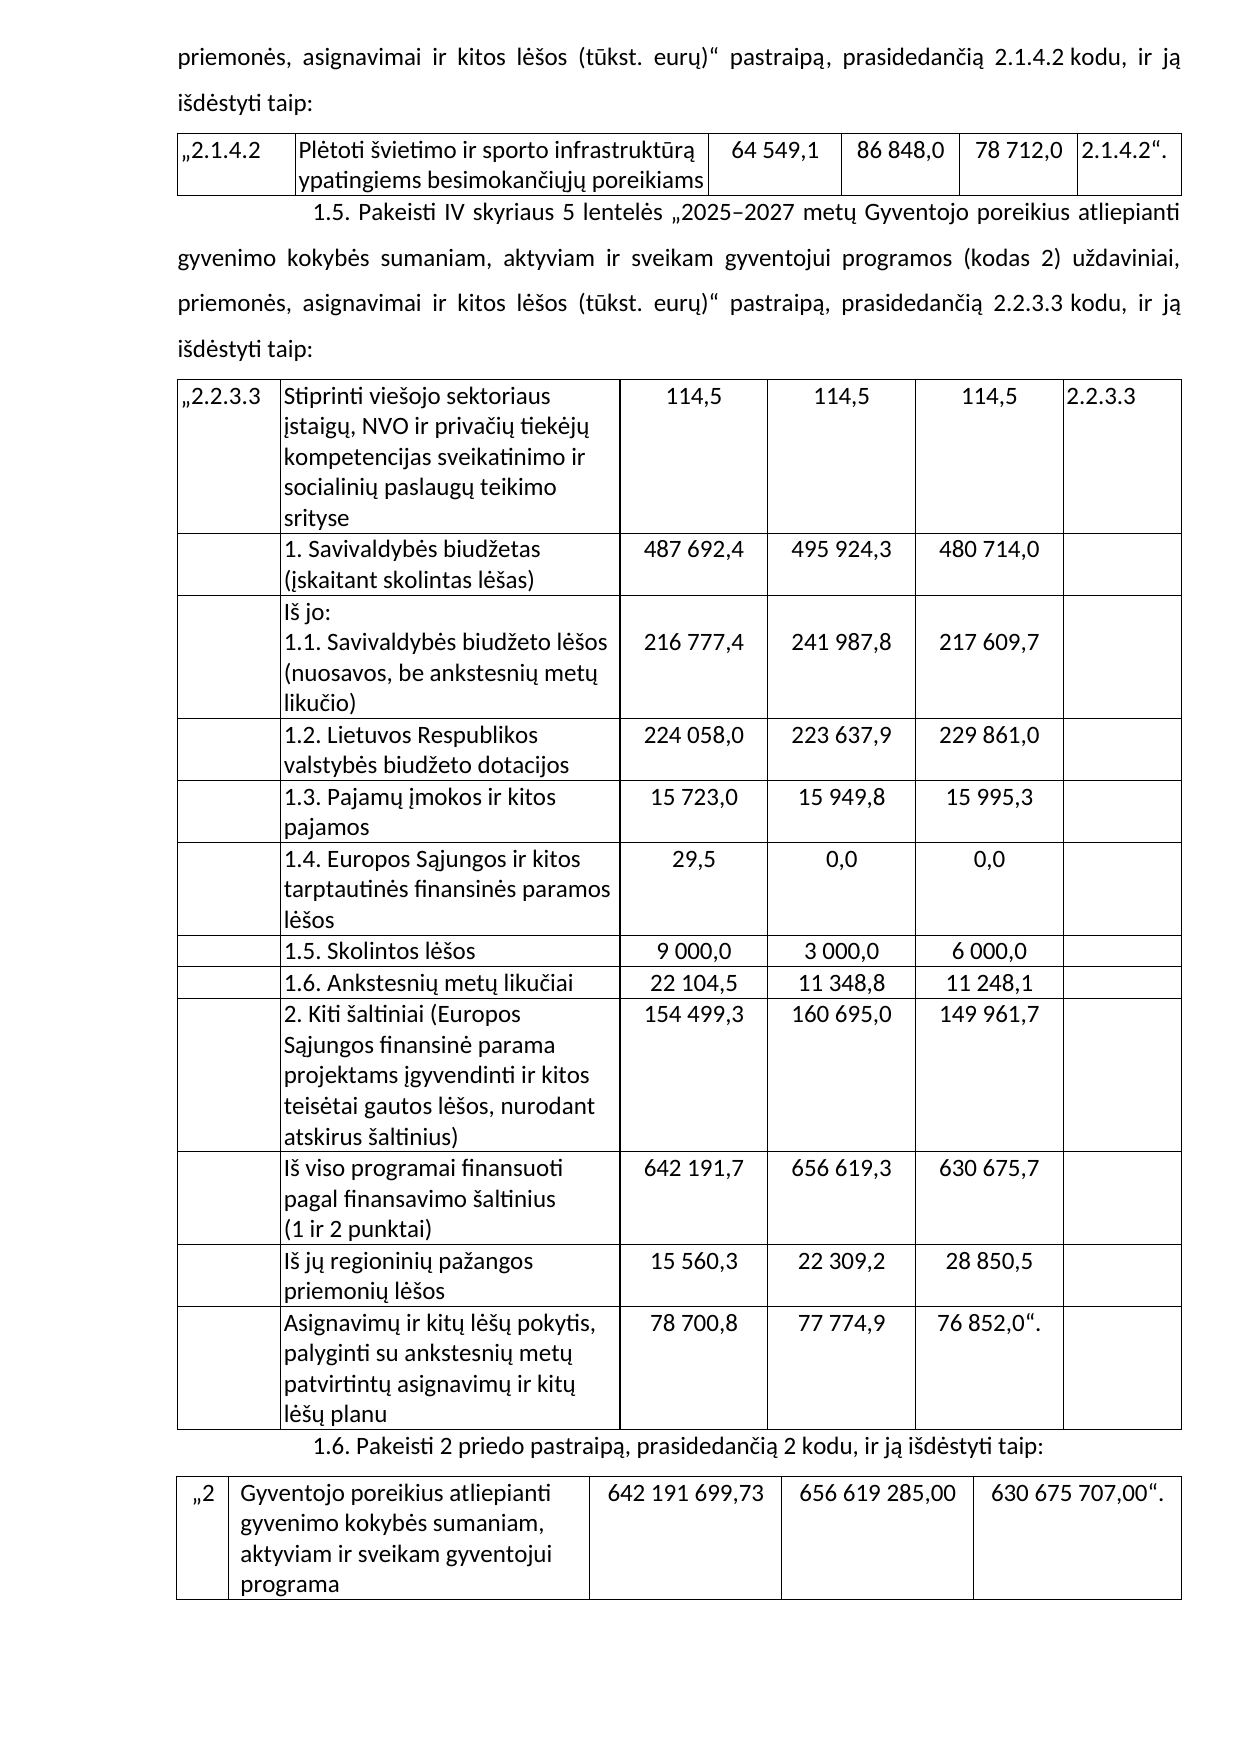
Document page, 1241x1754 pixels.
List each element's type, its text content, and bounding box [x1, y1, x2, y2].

table_header „2.1.4.2 [178, 134, 295, 195]
table_cell 487 692,4 [621, 534, 767, 594]
table_header 2.2.3.3 [1064, 380, 1181, 532]
table_header 114,5 [621, 380, 767, 532]
table_cell [178, 1152, 280, 1244]
table_cell [178, 596, 280, 718]
table_cell 15 560,3 [621, 1245, 767, 1306]
table_header 2.1.4.2“. [1078, 134, 1181, 195]
table_cell 22 309,2 [768, 1245, 915, 1306]
table_cell 9 000,0 [621, 936, 767, 966]
table_header 642 191 699,73 [590, 1477, 781, 1599]
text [177, 41, 1181, 118]
table_cell [1064, 596, 1181, 718]
table_header 64 549,1 [709, 134, 841, 195]
table_cell 216 777,4 [621, 596, 767, 718]
table_header 114,5 [916, 380, 1063, 532]
table_header 86 848,0 [842, 134, 959, 195]
table_cell 223 637,9 [768, 719, 915, 780]
table_cell 217 609,7 [916, 596, 1063, 718]
table_cell [178, 999, 280, 1151]
table_cell [178, 843, 280, 934]
table_cell 241 987,8 [768, 596, 915, 718]
table_cell 480 714,0 [916, 534, 1063, 594]
table_cell [1064, 719, 1181, 780]
table_header 630 675 707,00“. [974, 1477, 1181, 1599]
table_cell [178, 967, 280, 998]
table_cell [1064, 1245, 1181, 1306]
table_cell 229 861,0 [916, 719, 1063, 780]
table_cell 2. Kiti šaltiniai (Europos Sąjungos finansinė parama projektams įgyvendinti ir kitos teisėtai gautos lėšos, nurodant atskirus šaltinius) [281, 999, 619, 1151]
table_cell [1064, 967, 1181, 998]
table_cell 22 104,5 [621, 967, 767, 998]
table_cell 77 774,9 [768, 1307, 915, 1429]
table_cell 656 619,3 [768, 1152, 915, 1244]
table_cell 0,0 [916, 843, 1063, 934]
table_cell [178, 719, 280, 780]
table_cell 11 348,8 [768, 967, 915, 998]
table_cell 78 700,8 [621, 1307, 767, 1429]
table_cell [1064, 936, 1181, 966]
table_cell 1.2. Lietuvos Respublikos valstybės biudžeto dotacijos [281, 719, 619, 780]
table_cell 1. Savivaldybės biudžetas (įskaitant skolintas lėšas) [281, 534, 619, 594]
table_cell 0,0 [768, 843, 915, 934]
table_cell 76 852,0“. [916, 1307, 1063, 1429]
table_cell [1064, 1152, 1181, 1244]
table_cell [178, 1245, 280, 1306]
table_cell [178, 1307, 280, 1429]
table_cell [1064, 1307, 1181, 1429]
table_cell 224 058,0 [621, 719, 767, 780]
table_header 656 619 285,00 [782, 1477, 973, 1599]
table_cell [178, 534, 280, 594]
table_cell [1064, 843, 1181, 934]
table_cell Iš jų regioninių pažangos priemonių lėšos [281, 1245, 619, 1306]
table_cell Iš jo: 1.1. Savivaldybės biudžeto lėšos (nuosavos, be ankstesnių metų likučio) [281, 596, 619, 718]
table_cell 1.6. Ankstesnių metų likučiai [281, 967, 619, 998]
table_cell 149 961,7 [916, 999, 1063, 1151]
table_cell 1.3. Pajamų įmokos ir kitos pajamos [281, 781, 619, 842]
table_header Plėtoti švietimo ir sporto infrastruktūrą ypatingiems besimokančiųjų poreikiams [296, 134, 708, 195]
table_cell 3 000,0 [768, 936, 915, 966]
table_cell [178, 936, 280, 966]
table_header „2 [177, 1477, 228, 1599]
table_cell 1.4. Europos Sąjungos ir kitos tarptautinės finansinės paramos lėšos [281, 843, 619, 934]
table_cell 642 191,7 [621, 1152, 767, 1244]
table_cell [1064, 534, 1181, 594]
table_header 114,5 [768, 380, 915, 532]
table_cell 29,5 [621, 843, 767, 934]
table_cell [1064, 781, 1181, 842]
table_header Gyventojo poreikius atliepianti gyvenimo kokybės sumaniam, aktyviam ir sveikam gyventojui programa [229, 1477, 589, 1599]
table_cell Iš viso programai finansuoti pagal finansavimo šaltinius (1 ir 2 punktai) [281, 1152, 619, 1244]
table_cell [1064, 999, 1181, 1151]
table_cell 1.5. Skolintos lėšos [281, 936, 619, 966]
text 1.5. Pakeisti IV skyriaus 5 lentelės „2025–2027 metų Gyventojo poreikius atliepianti gyvenimo kokybės sumaniam, aktyviam ir sveikam gyventojui programos (kodas 2) uždaviniai, priemonės, asignavimai ir kitos lėšos (tūkst. eurų)“ pastraipą, prasidedančią 2.2.3.3 kodu, ir ją išdėstyti taip: [177, 196, 1181, 364]
table_header 78 712,0 [960, 134, 1077, 195]
table_cell [178, 781, 280, 842]
table_cell 15 723,0 [621, 781, 767, 842]
text 1.6. Pakeisti 2 priedo pastraipą, prasidedančią 2 kodu, ir ją išdėstyti taip: [177, 1430, 1181, 1461]
table_cell 630 675,7 [916, 1152, 1063, 1244]
table_cell 154 499,3 [621, 999, 767, 1151]
table_cell 160 695,0 [768, 999, 915, 1151]
table_cell 11 248,1 [916, 967, 1063, 998]
table_cell Asignavimų ir kitų lėšų pokytis, palyginti su ankstesnių metų patvirtintų asignavimų ir kitų lėšų planu [281, 1307, 619, 1429]
table_cell 15 949,8 [768, 781, 915, 842]
table_cell 28 850,5 [916, 1245, 1063, 1306]
table_header „2.2.3.3 [178, 380, 280, 532]
table_cell 495 924,3 [768, 534, 915, 594]
table_header Stiprinti viešojo sektoriaus įstaigų, NVO ir privačių tiekėjų kompetencijas sveikatinimo ir socialinių paslaugų teikimo srityse [281, 380, 619, 532]
table_cell 15 995,3 [916, 781, 1063, 842]
table_cell 6 000,0 [916, 936, 1063, 966]
